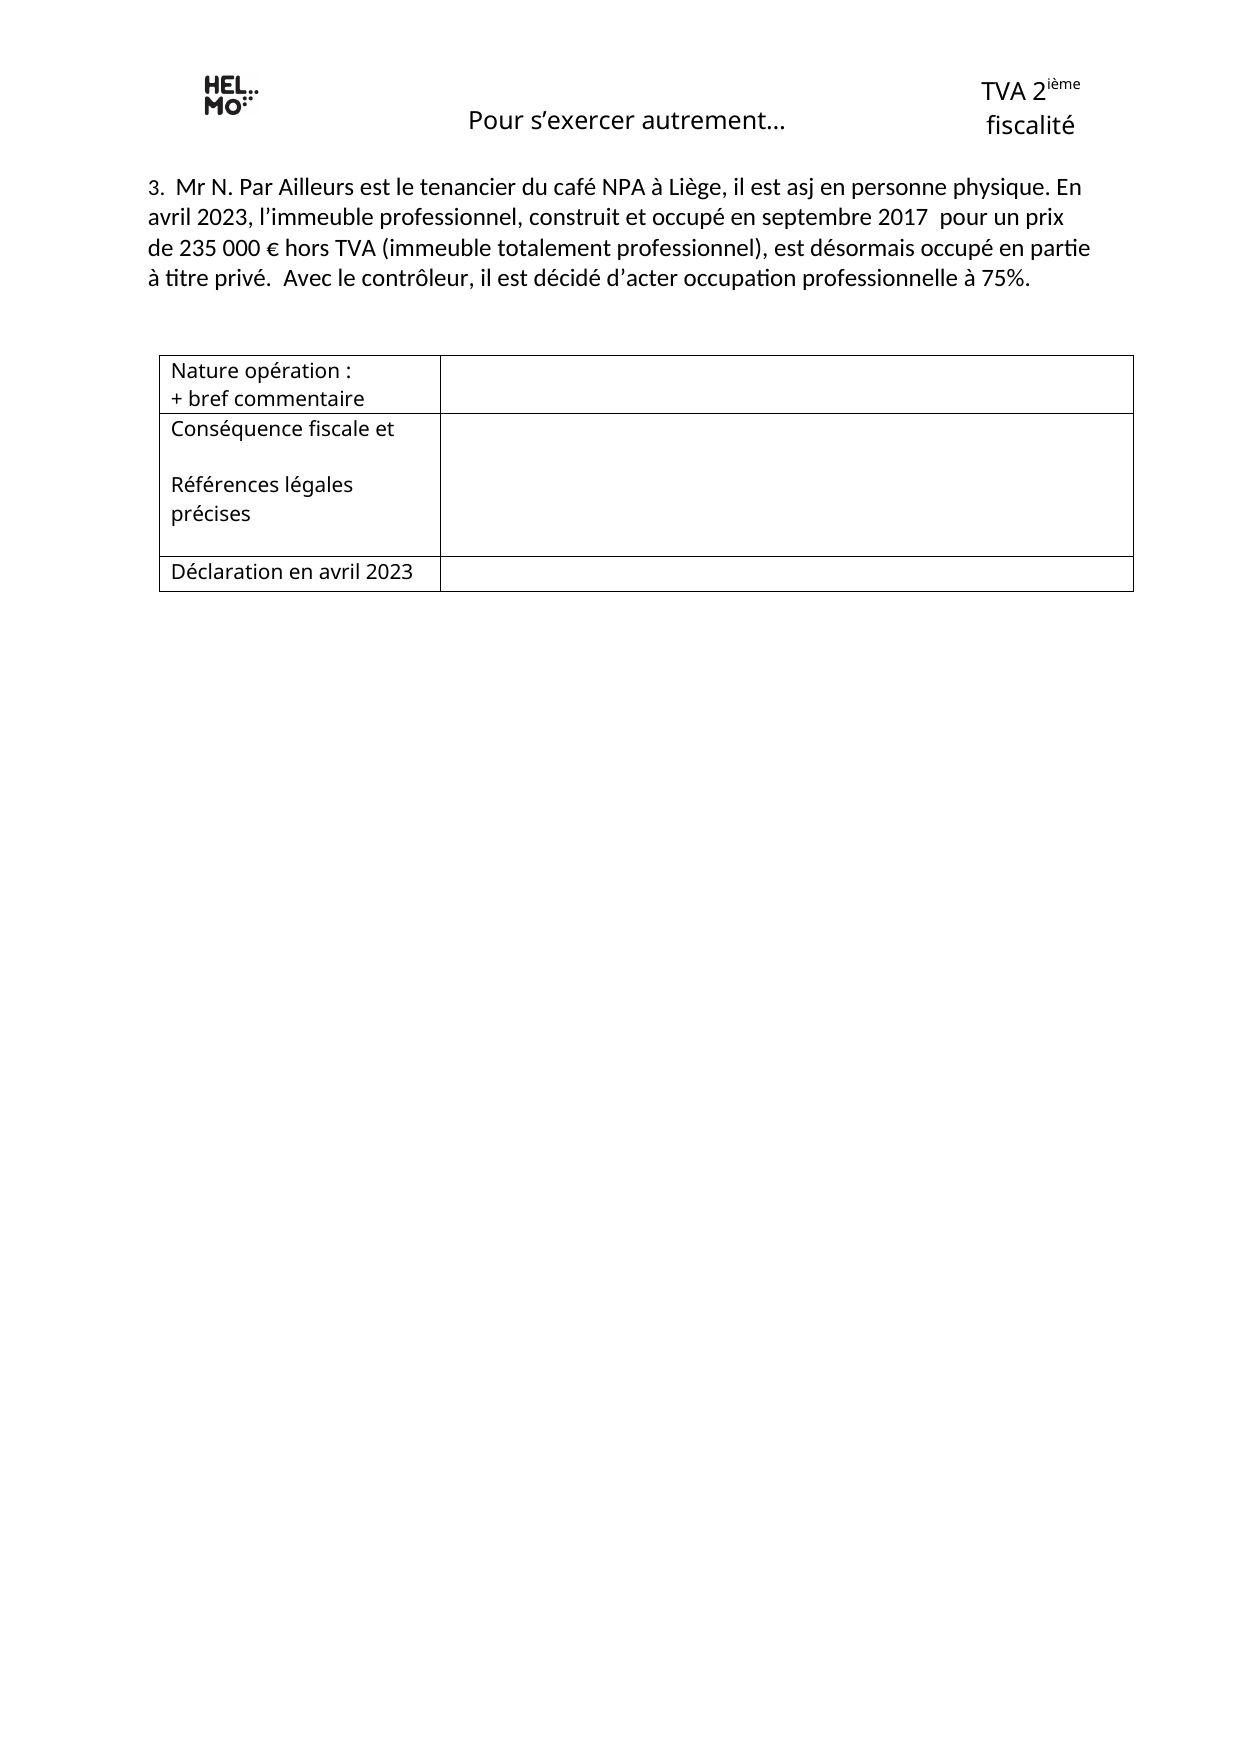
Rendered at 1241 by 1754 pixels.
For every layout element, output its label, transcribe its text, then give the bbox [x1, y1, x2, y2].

text 3. Mr N. Par Ailleurs est le tenancier du café NPA à Liège, il est asj en personne physique. En avril 2023, l’immeuble professionnel, construit et occupé en septembre 2017 pour un prix de 235 000 € hors TVA (immeuble totalement professionnel), est désormais occupé en partie à titre privé. Avec le contrôleur, il est décidé d’acter occupation professionnelle à 75%. [148, 171, 1093, 321]
table_cell [441, 414, 1133, 556]
table_header Nature opération : + bref commentaire [160, 356, 440, 413]
table_cell Déclaration en avril 2023 [160, 557, 440, 591]
table_header [441, 356, 1133, 413]
table_cell [441, 557, 1133, 591]
table_cell Conséquence fiscale et Références légales précises [160, 414, 440, 556]
